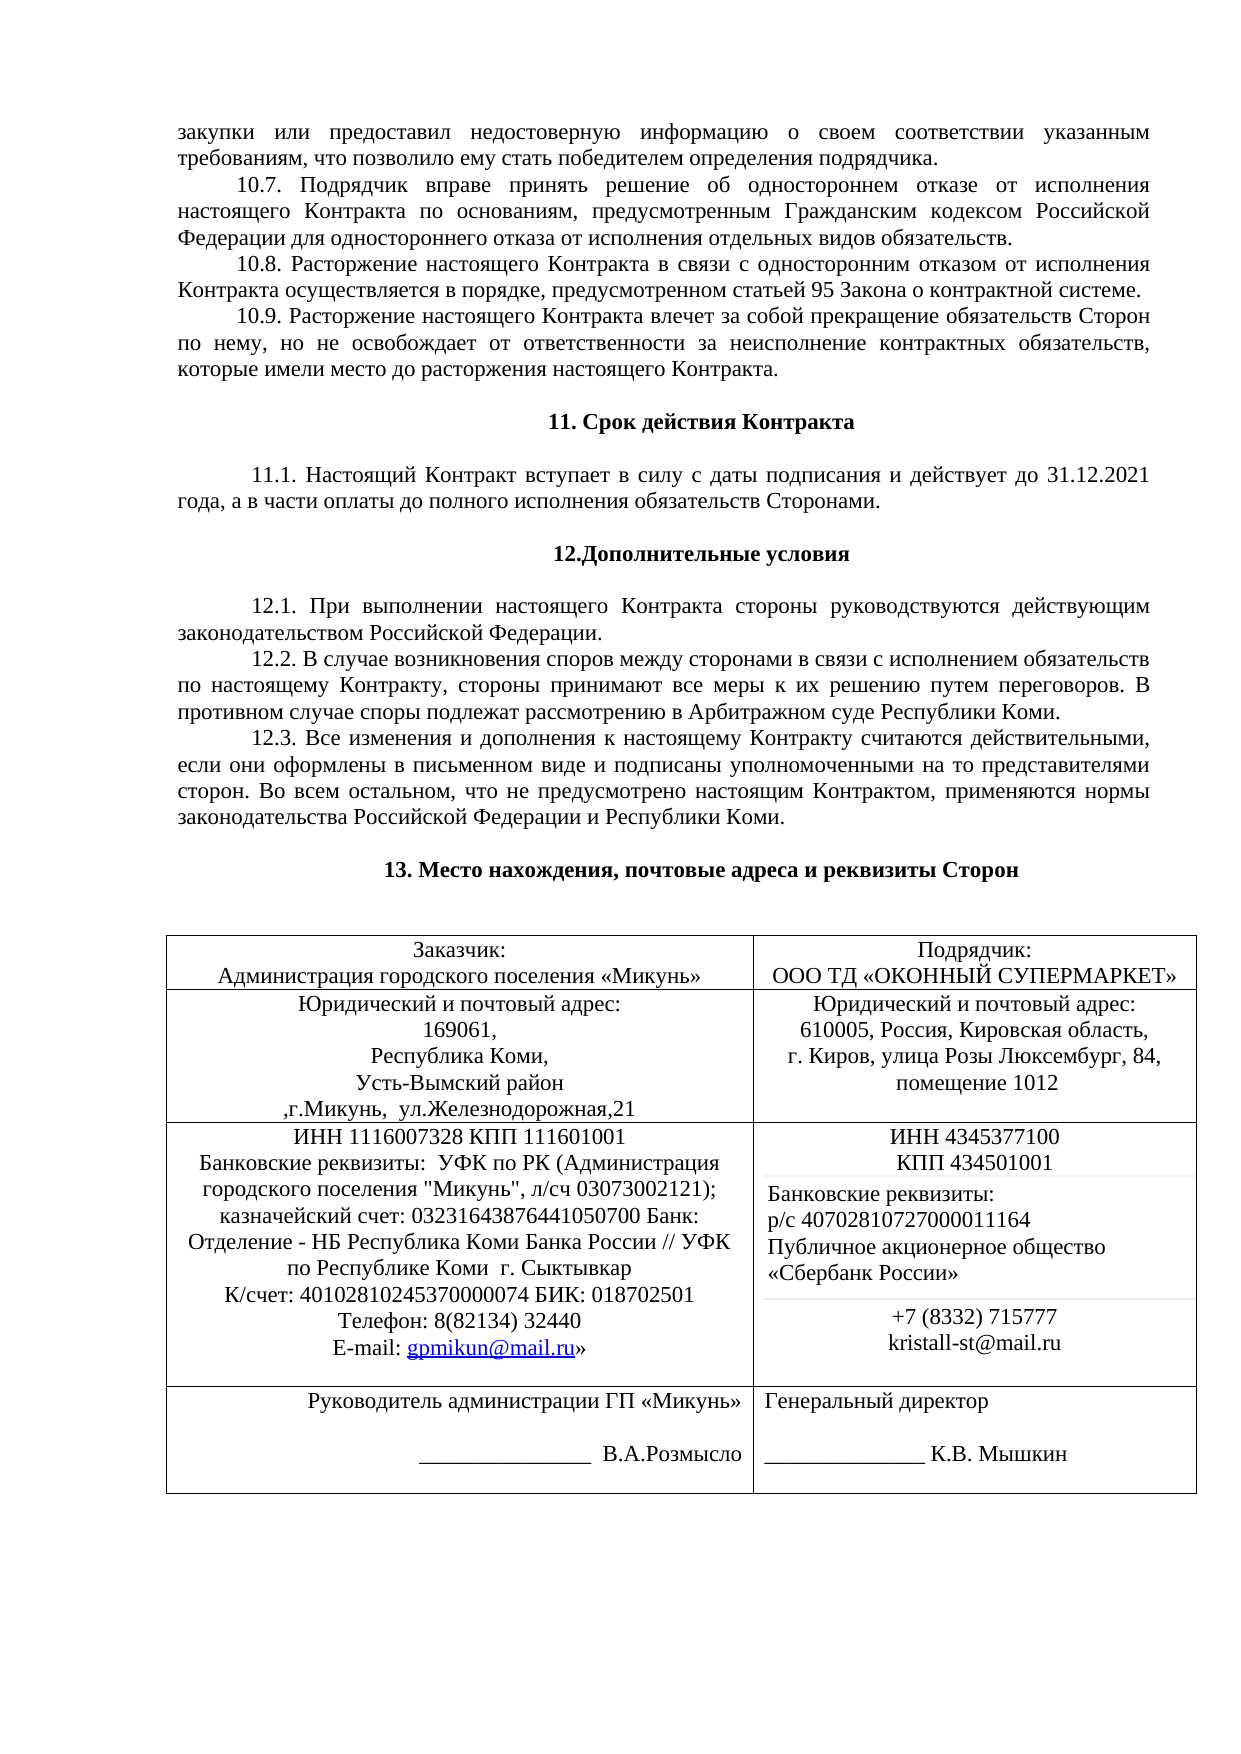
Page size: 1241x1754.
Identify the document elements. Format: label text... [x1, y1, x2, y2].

table_cell Юридический и почтовый адрес: 610005, Россия, Кировская область, г. Киров, улица Розы Люксембург, 84, помещение 1012 [754, 990, 1196, 1122]
text 10.7. Подрядчик вправе принять решение об одностороннем отказе от исполнения настоящего Контракта по основаниям, предусмотренным Гражданским кодексом Российской Федерации для одностороннего отказа от исполнения отдельных видов обязательств. [177, 171, 1152, 250]
text 12.3. Все изменения и дополнения к настоящему Контракту считаются действительными, если они оформлены в письменном виде и подписаны уполномоченными на то представителями сторон. Во всем остальном, что не предусмотрено настоящим Контрактом, применяются нормы законодательства Российской Федерации и Республики Коми. [177, 724, 1152, 830]
table_cell Генеральный директор ______________ К.В. Мышкин [754, 1387, 1196, 1493]
table_cell ИНН 4345377100 КПП 434501001 +7 (8332) 715777 kristall-st@mail.ru [754, 1123, 1196, 1386]
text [177, 118, 1152, 171]
text 12.2. В случае возникновения споров между сторонами в связи с исполнением обязательств по настоящему Контракту, стороны принимают все меры к их решению путем переговоров. В противном случае споры подлежат рассмотрению в Арбитражном суде Республики Коми. [177, 645, 1152, 724]
text 13. Место нахождения, почтовые адреса и реквизиты Сторон [177, 856, 1152, 882]
text 11. Срок действия Контракта [177, 408, 1152, 434]
text 12.1. При выполнении настоящего Контракта стороны руководствуются действующим законодательством Российской Федерации. [177, 592, 1152, 645]
table_header Заказчик: Администрация городского поселения «Микунь» [167, 936, 753, 989]
text 12.Дополнительные условия [251, 540, 1152, 566]
text 11.1. Настоящий Контракт вступает в силу с даты подписания и действует до 31.12.2021 года, а в части оплаты до полного исполнения обязательств Сторонами. [177, 461, 1152, 513]
table_cell Юридический и почтовый адрес: 169061, Республика Коми, Усть-Вымский район ,г.Микунь, ул.Железнодорожная,21 [167, 990, 753, 1122]
table_cell ИНН 1116007328 КПП 111601001 Банковские реквизиты: УФК по РК (Администрация городского поселения "Микунь", л/сч 03073002121); казначейский счет: 03231643876441050700 Банк: Отделение - НБ Республика Коми Банка России // УФК по Республике Коми г. Сыктывкар К/счет: 40102810245370000074 БИК: 018702501 Телефон: 8(82134) 32440 E-mail: gpmikun@mail.ru» [167, 1123, 753, 1386]
table_cell Руководитель администрации ГП «Микунь» _______________ В.А.Розмысло [167, 1387, 753, 1493]
text 10.9. Расторжение настоящего Контракта влечет за собой прекращение обязательств Сторон по нему, но не освобождает от ответственности за неисполнение контрактных обязательств, которые имели место до расторжения настоящего Контракта. [177, 303, 1152, 382]
text 10.8. Расторжение настоящего Контракта в связи с односторонним отказом от исполнения Контракта осуществляется в порядке, предусмотренном статьей 95 Закона о контрактной системе. [177, 250, 1152, 303]
table_header Подрядчик: ООО ТД «ОКОННЫЙ СУПЕРМАРКЕТ» [754, 936, 1196, 989]
